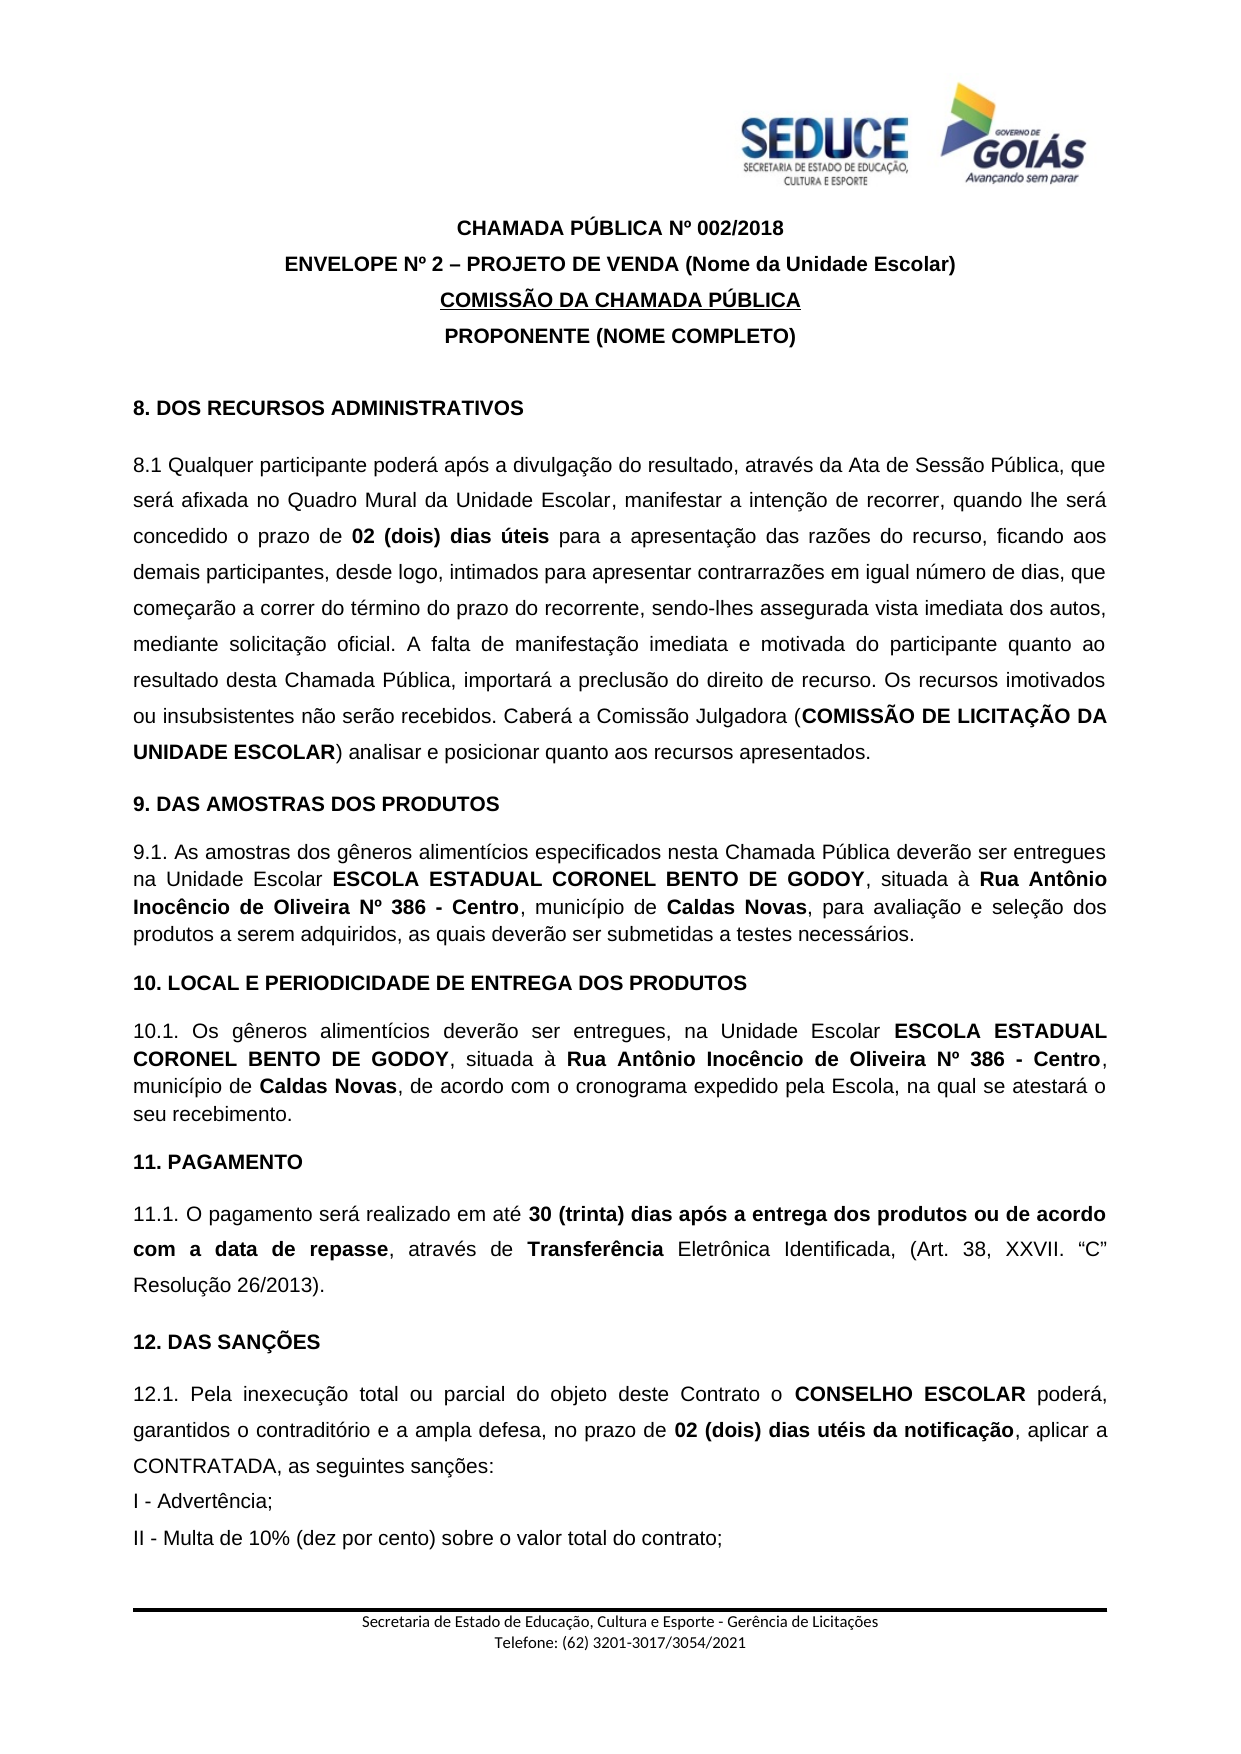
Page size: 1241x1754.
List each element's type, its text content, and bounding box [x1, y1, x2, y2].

text ENVELOPE Nº 2 – PROJETO DE VENDA (Nome da Unidade Escolar) [133, 252, 1107, 276]
text PROPONENTE (NOME COMPLETO) [133, 324, 1107, 348]
text I - Advertência; [133, 1489, 1107, 1513]
text CHAMADA PÚBLICA Nº 002/2018 [133, 216, 1107, 240]
text 11. PAGAMENTO [133, 1150, 1107, 1174]
text COMISSÃO DA CHAMADA PÚBLICA [133, 288, 1107, 312]
text 9. DAS AMOSTRAS DOS PRODUTOS [133, 791, 1013, 815]
text 10. LOCAL E PERIODICIDADE DE ENTREGA DOS PRODUTOS [133, 971, 1103, 994]
text II - Multa de 10% (dez por cento) sobre o valor total do contrato; [133, 1525, 1107, 1549]
text 8.1 Qualquer participante poderá após a divulgação do resultado, através da Ata de Sessão Pública, que será afixada no Quadro Mural da Unidade Escolar, manifestar a intenção de recorrer, quando lhe será concedido o prazo de 02 (dois) dias úteis para a apresentação das razões do recurso, ficando aos demais participantes, desde logo, intimados para apresentar contrarrazões em igual número de dias, que começarão a correr do término do prazo do recorrente, sendo-lhes assegurada vista imediata dos autos, mediante solicitação oficial. A falta de manifestação imediata e motivada do participante quanto ao resultado desta Chamada Pública, importará a preclusão do direito de recurso. Os recursos imotivados ou insubsistentes não serão recebidos. Caberá a Comissão Julgadora (COMISSÃO DE LICITAÇÃO DA UNIDADE ESCOLAR) analisar e posicionar quanto aos recursos apresentados. [133, 452, 1107, 764]
text 12. DAS SANÇÕES [133, 1330, 1107, 1354]
text 8. DOS RECURSOS ADMINISTRATIVOS [133, 396, 1107, 419]
text 11.1. O pagamento será realizado em até 30 (trinta) dias após a entrega dos produtos ou de acordo com a data de repasse, através de Transferência Eletrônica Identificada, (Art. 38, XXVII. “C” Resolução 26/2013). [133, 1201, 1107, 1297]
picture [726, 73, 1108, 216]
text 9.1. As amostras dos gêneros alimentícios especificados nesta Chamada Pública deverão ser entregues na Unidade Escolar ESCOLA ESTADUAL CORONEL BENTO DE GODOY, situada à Rua Antônio Inocêncio de Oliveira Nº 386 - Centro, município de Caldas Novas, para avaliação e seleção dos produtos a serem adquiridos, as quais deverão ser submetidas a testes necessários. [133, 840, 1107, 946]
text 12.1. Pela inexecução total ou parcial do objeto deste Contrato o CONSELHO ESCOLAR poderá, garantidos o contraditório e a ampla defesa, no prazo de 02 (dois) dias utéis da notificação, aplicar a CONTRATADA, as seguintes sanções: [133, 1382, 1107, 1477]
text 10.1. Os gêneros alimentícios deverão ser entregues, na Unidade Escolar ESCOLA ESTADUAL CORONEL BENTO DE GODOY, situada à Rua Antônio Inocêncio de Oliveira Nº 386 - Centro, município de Caldas Novas, de acordo com o cronograma expedido pela Escola, na qual se atestará o seu recebimento. [133, 1019, 1107, 1125]
